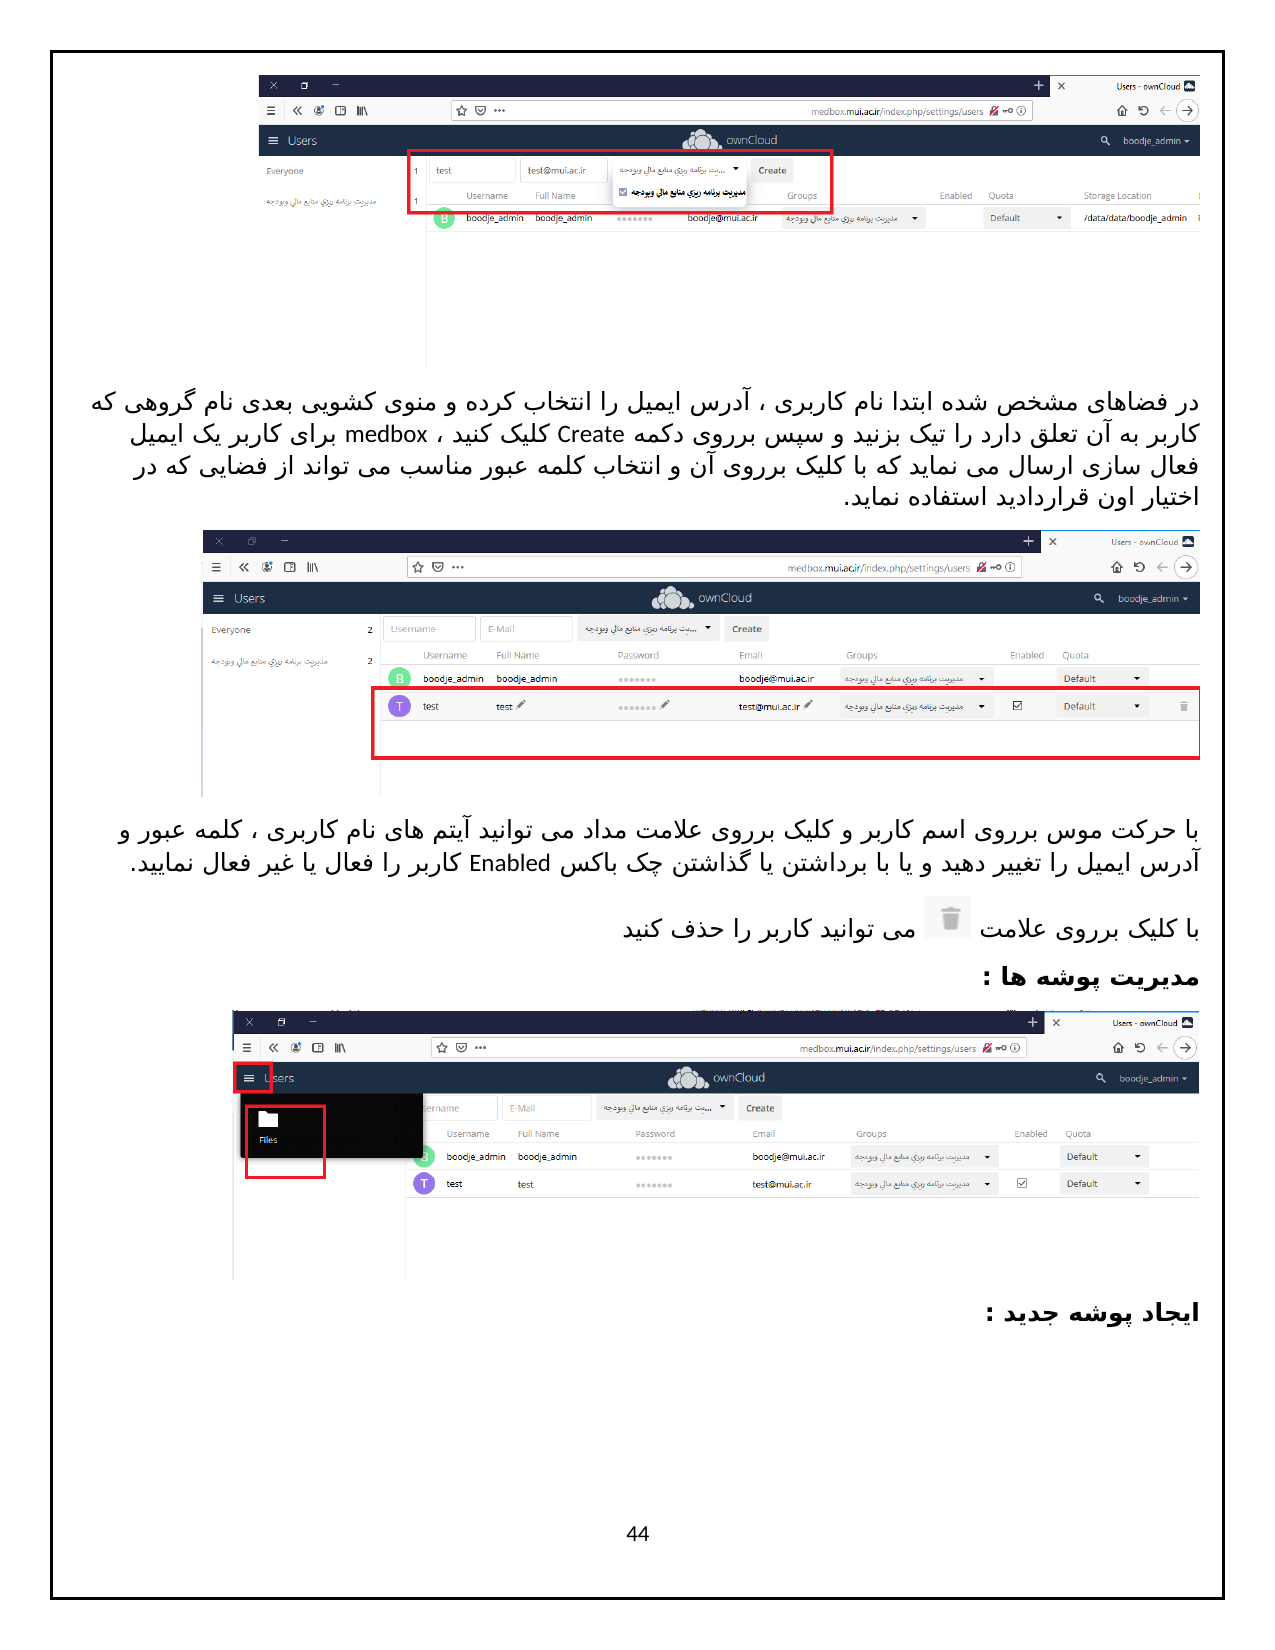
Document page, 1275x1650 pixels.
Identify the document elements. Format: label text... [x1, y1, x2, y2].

text در فضاهای مشخص شده ابتدا نام کاربری ، آدرس ایمیل را انتخاب کرده و منوی کشویی بعدی نام گروهی که کاربر به آن تعلق دارد را تیک بزنید و سپس برروی دکمه Create کلیک کنید ، medbox برای کاربر یک ایمیل فعال سازی ارسال می نماید که با کلیک برروی آن و انتخاب کلمه عبور مناسب می تواند از فضایی که در اختیار اون قراردادید استفاده نماید. [75, 387, 1200, 512]
text با کلیک برروی علامت می توانید کاربر را حذف کنید [75, 897, 1200, 943]
text مدیریت پوشه ها : [75, 962, 1200, 991]
text با حرکت موس برروی اسم کاربر و کلیک برروی علامت مداد می توانید آیتم های نام کاربری ، کلمه عبور و آدرس ایمیل را تغییر دهید و یا با برداشتن یا گذاشتن چک باکس Enabled کاربر را فعال یا غیر فعال نمایید. [75, 816, 1200, 878]
picture [258, 75, 1200, 368]
picture [924, 896, 972, 938]
picture [201, 530, 1200, 797]
text ایجاد پوشه جدید : [75, 1298, 1200, 1327]
picture [232, 1010, 1200, 1280]
